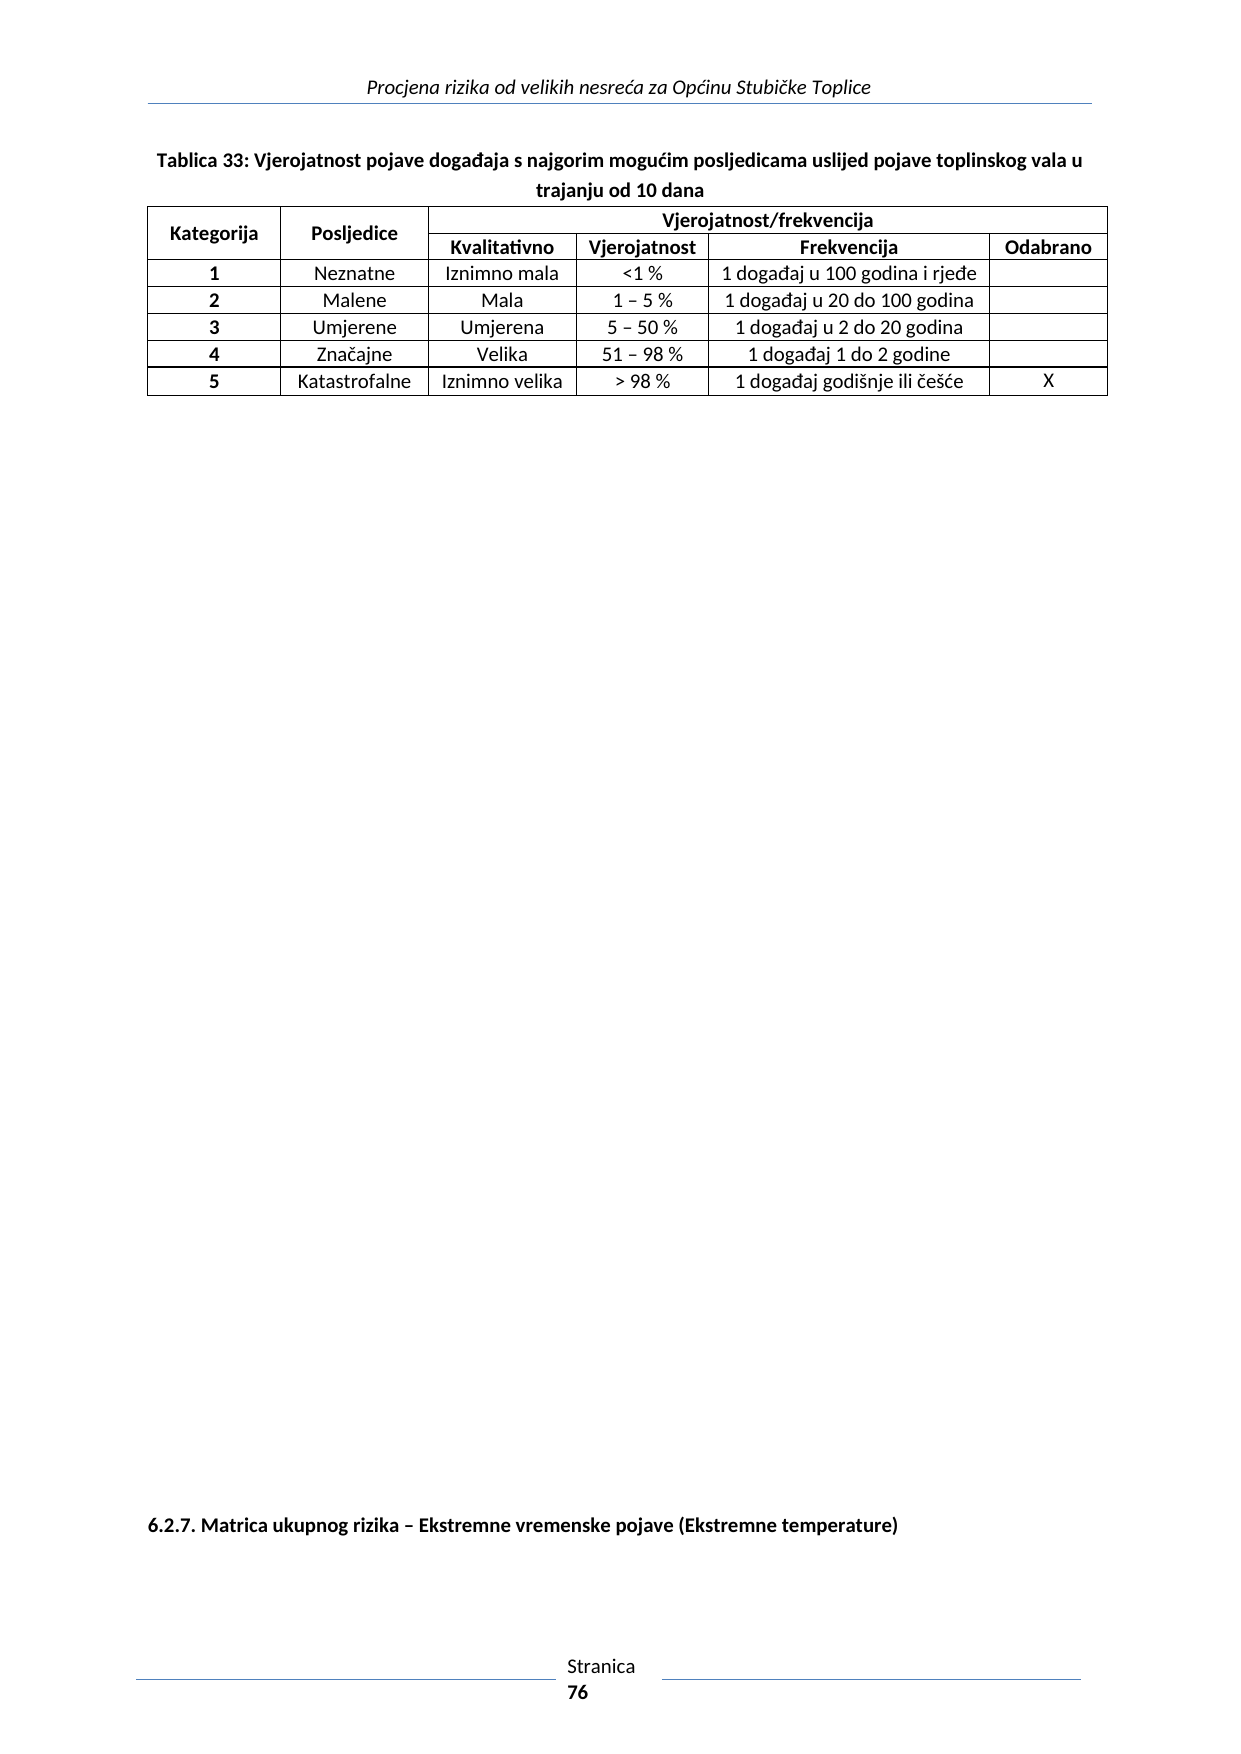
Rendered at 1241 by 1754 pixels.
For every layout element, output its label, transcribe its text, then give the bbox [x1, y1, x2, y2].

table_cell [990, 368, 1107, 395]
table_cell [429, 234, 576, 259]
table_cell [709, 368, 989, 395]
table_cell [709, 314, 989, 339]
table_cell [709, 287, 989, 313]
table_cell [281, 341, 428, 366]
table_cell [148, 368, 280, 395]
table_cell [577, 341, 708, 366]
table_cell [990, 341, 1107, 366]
text Tablica 33: Vjerojatnost pojave događaja s najgorim mogućim posljedicama uslijed pojave toplinskog vala u trajanju od 10 dana [148, 148, 1092, 202]
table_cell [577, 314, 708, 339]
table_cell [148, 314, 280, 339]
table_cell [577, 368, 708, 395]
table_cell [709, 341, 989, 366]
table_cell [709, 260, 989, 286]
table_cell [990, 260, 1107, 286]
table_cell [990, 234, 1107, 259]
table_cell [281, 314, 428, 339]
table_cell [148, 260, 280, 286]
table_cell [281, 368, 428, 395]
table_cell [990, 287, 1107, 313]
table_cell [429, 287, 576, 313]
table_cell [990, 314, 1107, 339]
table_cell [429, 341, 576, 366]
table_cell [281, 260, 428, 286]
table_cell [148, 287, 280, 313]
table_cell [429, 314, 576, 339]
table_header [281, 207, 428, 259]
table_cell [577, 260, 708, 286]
subtitle 6.2.7. Matrica ukupnog rizika – Ekstremne vremenske pojave (Ekstremne temperature) [148, 1512, 1092, 1538]
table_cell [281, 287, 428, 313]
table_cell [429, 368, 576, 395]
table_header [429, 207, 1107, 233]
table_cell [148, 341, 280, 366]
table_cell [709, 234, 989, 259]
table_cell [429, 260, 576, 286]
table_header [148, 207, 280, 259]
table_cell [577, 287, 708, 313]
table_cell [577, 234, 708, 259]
